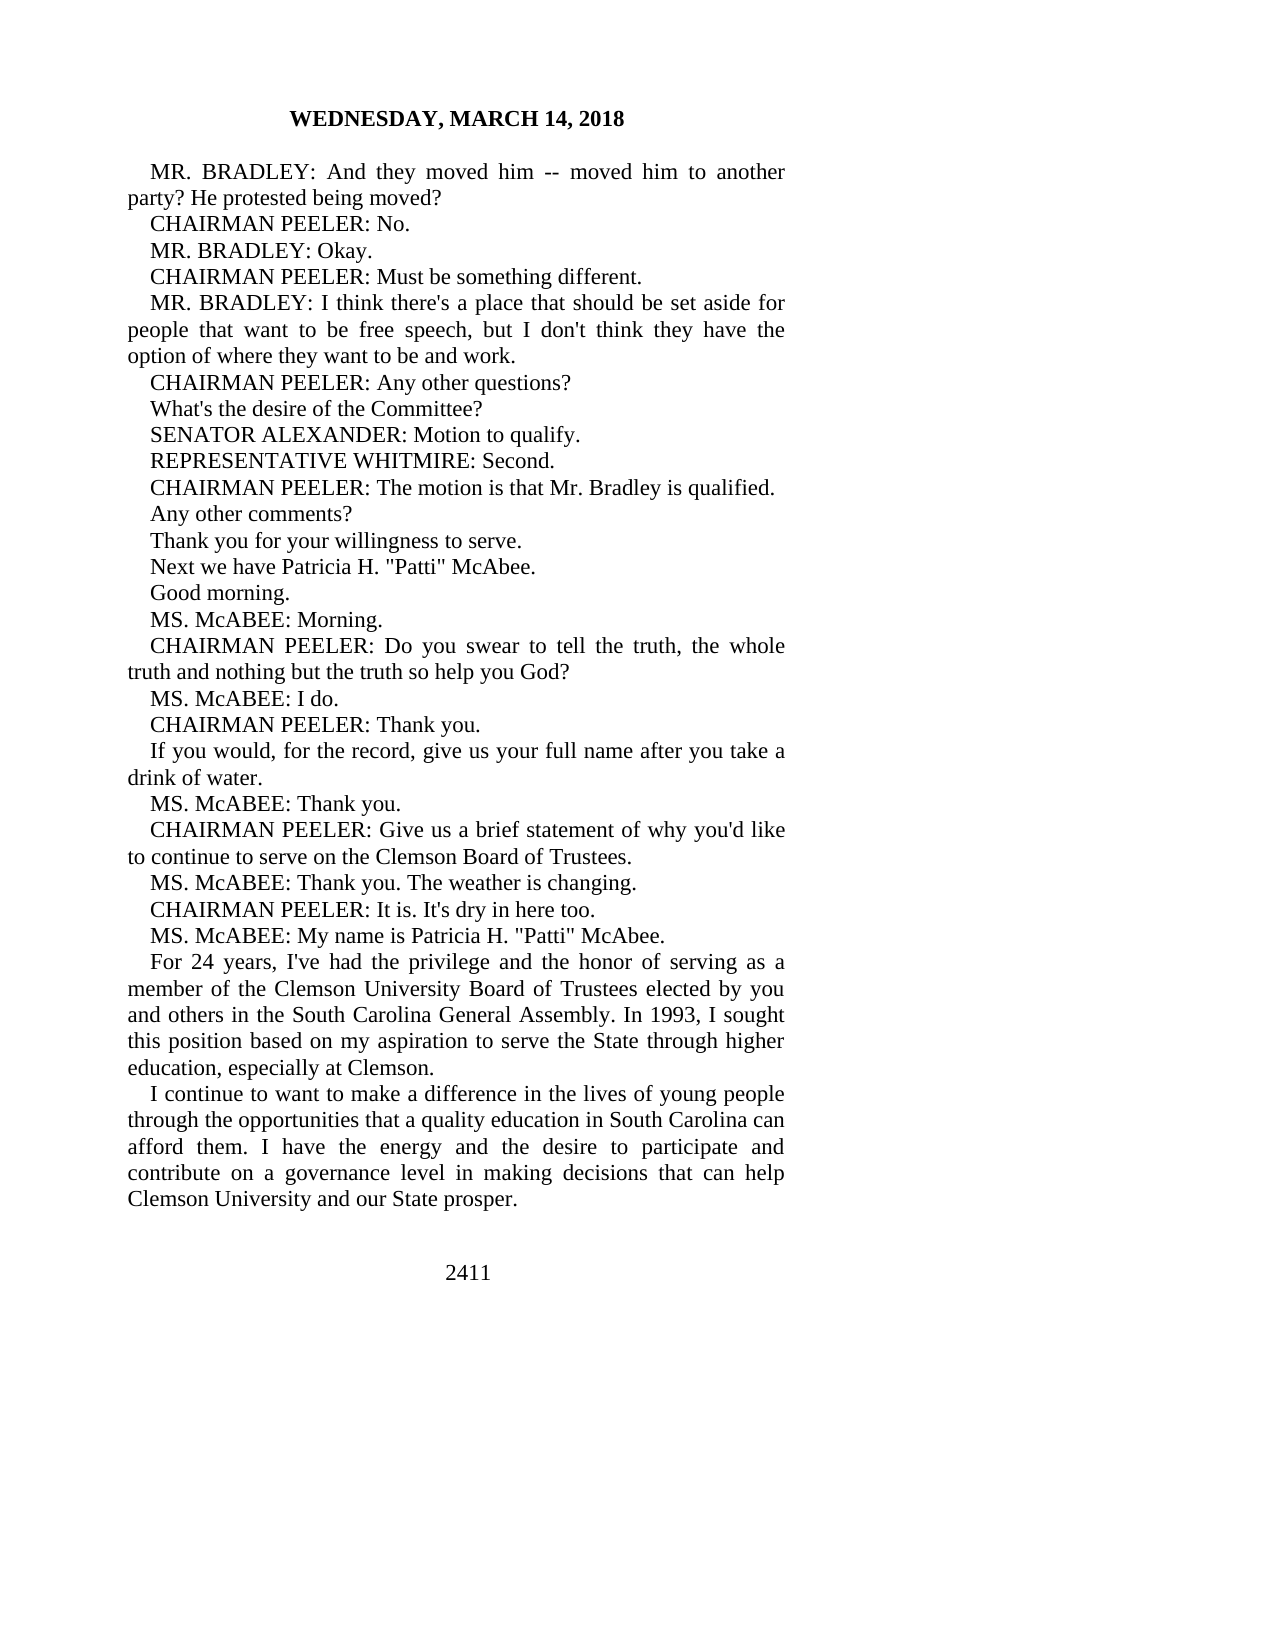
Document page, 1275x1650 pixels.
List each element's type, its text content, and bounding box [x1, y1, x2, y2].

text I continue to want to make a difference in the lives of young people through the opportunities that a quality education in South Carolina can afford them. I have the energy and the desire to participate and contribute on a governance level in making decisions that can help Clemson University and our State prosper. [127, 1080, 786, 1212]
text CHAIRMAN PEELER: No. [127, 210, 786, 237]
text Any other comments? [127, 500, 786, 527]
text CHAIRMAN PEELER: The motion is that Mr. Bradley is qualified. [127, 474, 786, 500]
text MS. McABEE: I do. [127, 685, 786, 711]
text CHAIRMAN PEELER: Any other questions? [127, 368, 786, 395]
text MR. BRADLEY: I think there's a place that should be set aside for people that want to be free speech, but I don't think they have the option of where they want to be and work. [127, 289, 786, 368]
text CHAIRMAN PEELER: Must be something different. [127, 263, 786, 289]
text MS. McABEE: My name is Patricia H. "Patti" McAbee. [127, 922, 786, 948]
text MR. BRADLEY: And they moved him -- moved him to another party? He protested being moved? [127, 158, 786, 210]
text CHAIRMAN PEELER: Thank you. [127, 711, 786, 737]
text For 24 years, I've had the privilege and the honor of serving as a member of the Clemson University Board of Trustees elected by you and others in the South Carolina General Assembly. In 1993, I sought this position based on my aspiration to serve the State through higher education, especially at Clemson. [127, 948, 786, 1080]
text If you would, for the record, give us your full name after you take a drink of water. [127, 737, 786, 790]
text MS. McABEE: Thank you. The weather is changing. [127, 869, 786, 896]
text MS. McABEE: Thank you. [127, 790, 786, 817]
text What's the desire of the Committee? [127, 395, 786, 421]
text MR. BRADLEY: Okay. [127, 237, 786, 263]
text MS. McABEE: Morning. [127, 606, 786, 632]
text SENATOR ALEXANDER: Motion to qualify. [127, 421, 786, 448]
text CHAIRMAN PEELER: Do you swear to tell the truth, the whole truth and nothing but the truth so help you God? [127, 632, 786, 685]
text CHAIRMAN PEELER: Give us a brief statement of why you'd like to continue to serve on the Clemson Board of Trustees. [127, 817, 786, 869]
text REPRESENTATIVE WHITMIRE: Second. [127, 448, 786, 474]
text Thank you for your willingness to serve. [127, 527, 786, 553]
text Next we have Patricia H. "Patti" McAbee. [127, 553, 786, 579]
text CHAIRMAN PEELER: It is. It's dry in here too. [127, 896, 786, 922]
text Good morning. [127, 579, 786, 606]
